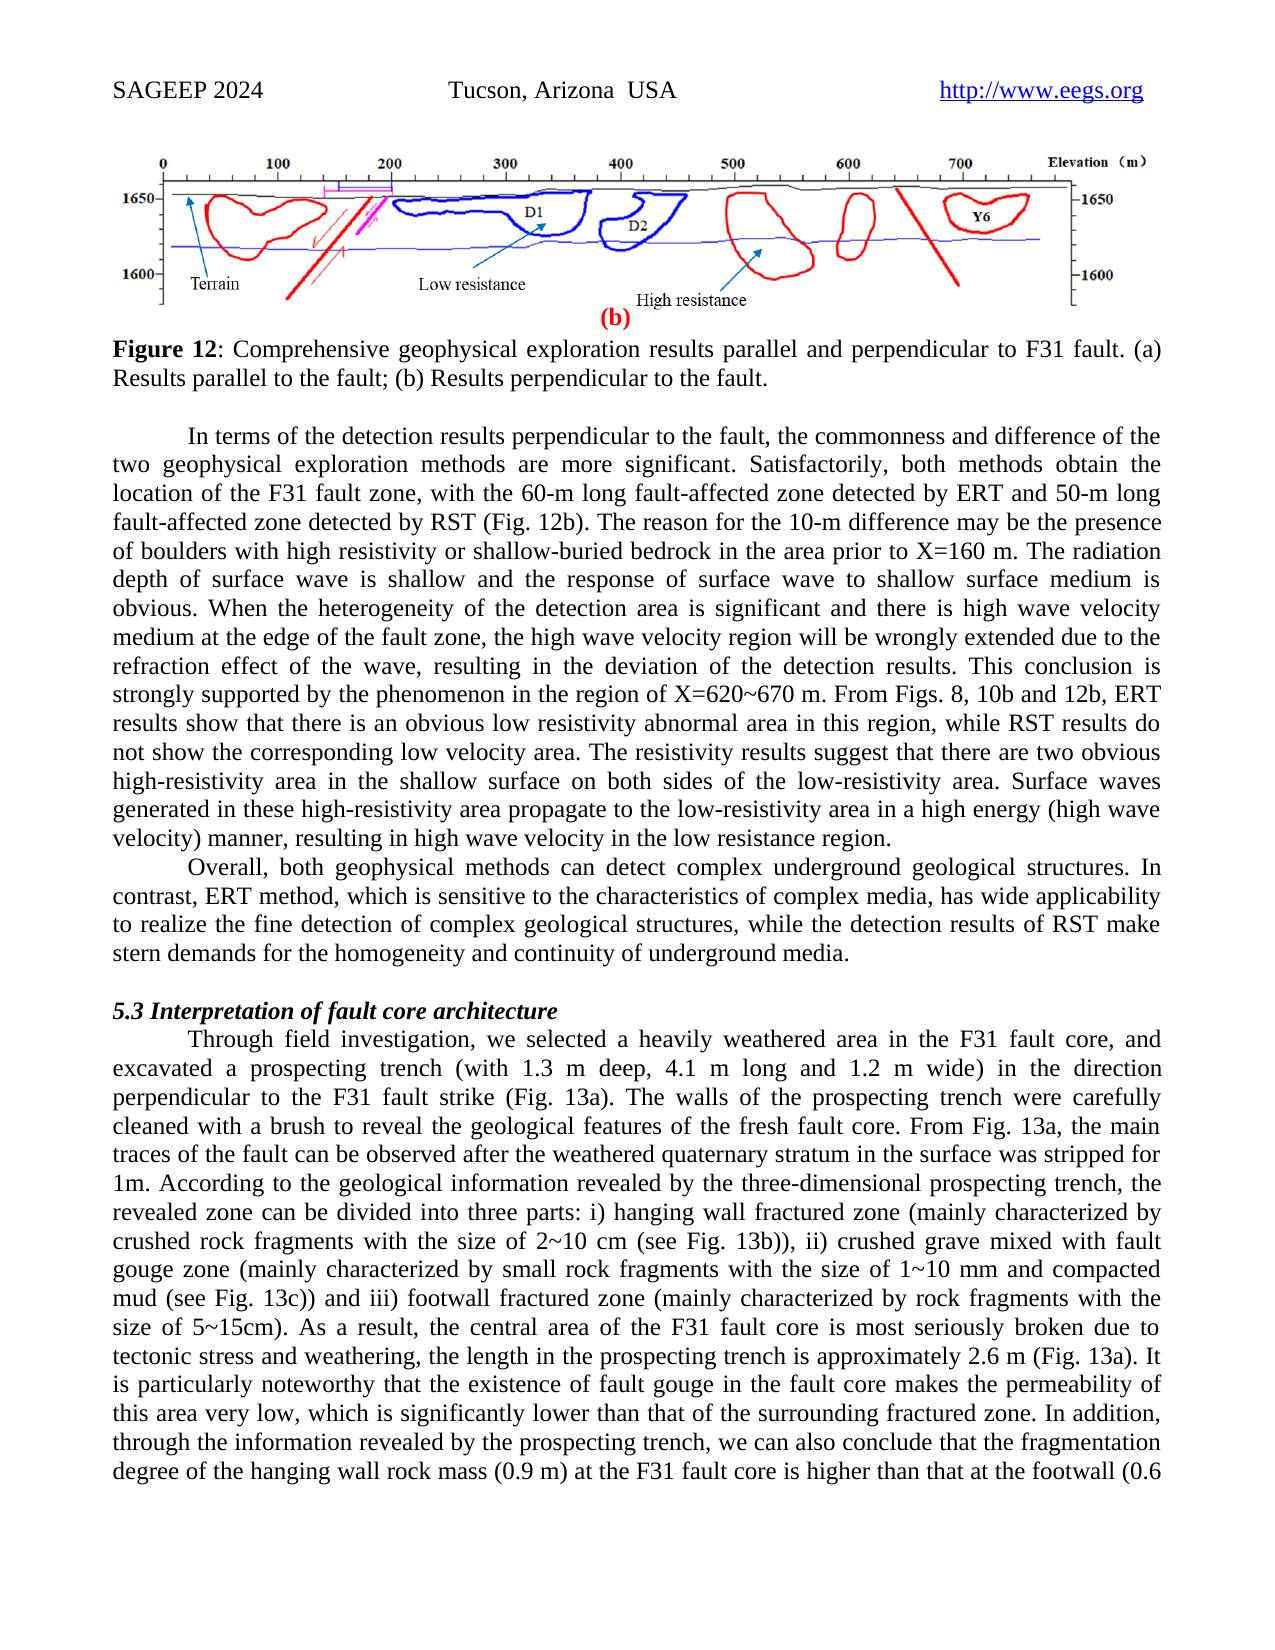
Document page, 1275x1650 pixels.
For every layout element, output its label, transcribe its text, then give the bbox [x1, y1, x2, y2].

text Figure 12: Comprehensive geophysical exploration results parallel and perpendicular to F31 fault. (a) Results parallel to the fault; (b) Results perpendicular to the fault. [112, 335, 1162, 392]
text In terms of the detection results perpendicular to the fault, the commonness and difference of the two geophysical exploration methods are more significant. Satisfactorily, both methods obtain the location of the F31 fault zone, with the 60-m long fault-affected zone detected by ERT and 50-m long fault-affected zone detected by RST (Fig. 12b). The reason for the 10-m difference may be the presence of boulders with high resistivity or shallow-buried bedrock in the area prior to X=160 m. The radiation depth of surface wave is shallow and the response of surface wave to shallow surface medium is obvious. When the heterogeneity of the detection area is significant and there is high wave velocity medium at the edge of the fault zone, the high wave velocity region will be wrongly extended due to the refraction effect of the wave, resulting in the deviation of the detection results. This conclusion is strongly supported by the phenomenon in the region of X=620~670 m. From Figs. 8, 10b and 12b, ERT results show that there is an obvious low resistivity abnormal area in this region, while RST results do not show the corresponding low velocity area. The resistivity results suggest that there are two obvious high-resistivity area in the shallow surface on both sides of the low-resistivity area. Surface waves generated in these high-resistivity area propagate to the low-resistivity area in a high energy (high wave velocity) manner, resulting in high wave velocity in the low resistance region. [112, 421, 1162, 852]
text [112, 1024, 1162, 1484]
subtitle 5.3 Interpretation of fault core architecture [112, 996, 1162, 1024]
text Overall, both geophysical methods can detect complex underground geological structures. In contrast, ERT method, which is sensitive to the characteristics of complex media, has wide applicability to realize the fine detection of complex geological structures, while the detection results of RST make stern demands for the homogeneity and continuity of underground media. [112, 852, 1162, 967]
picture [112, 150, 1163, 335]
